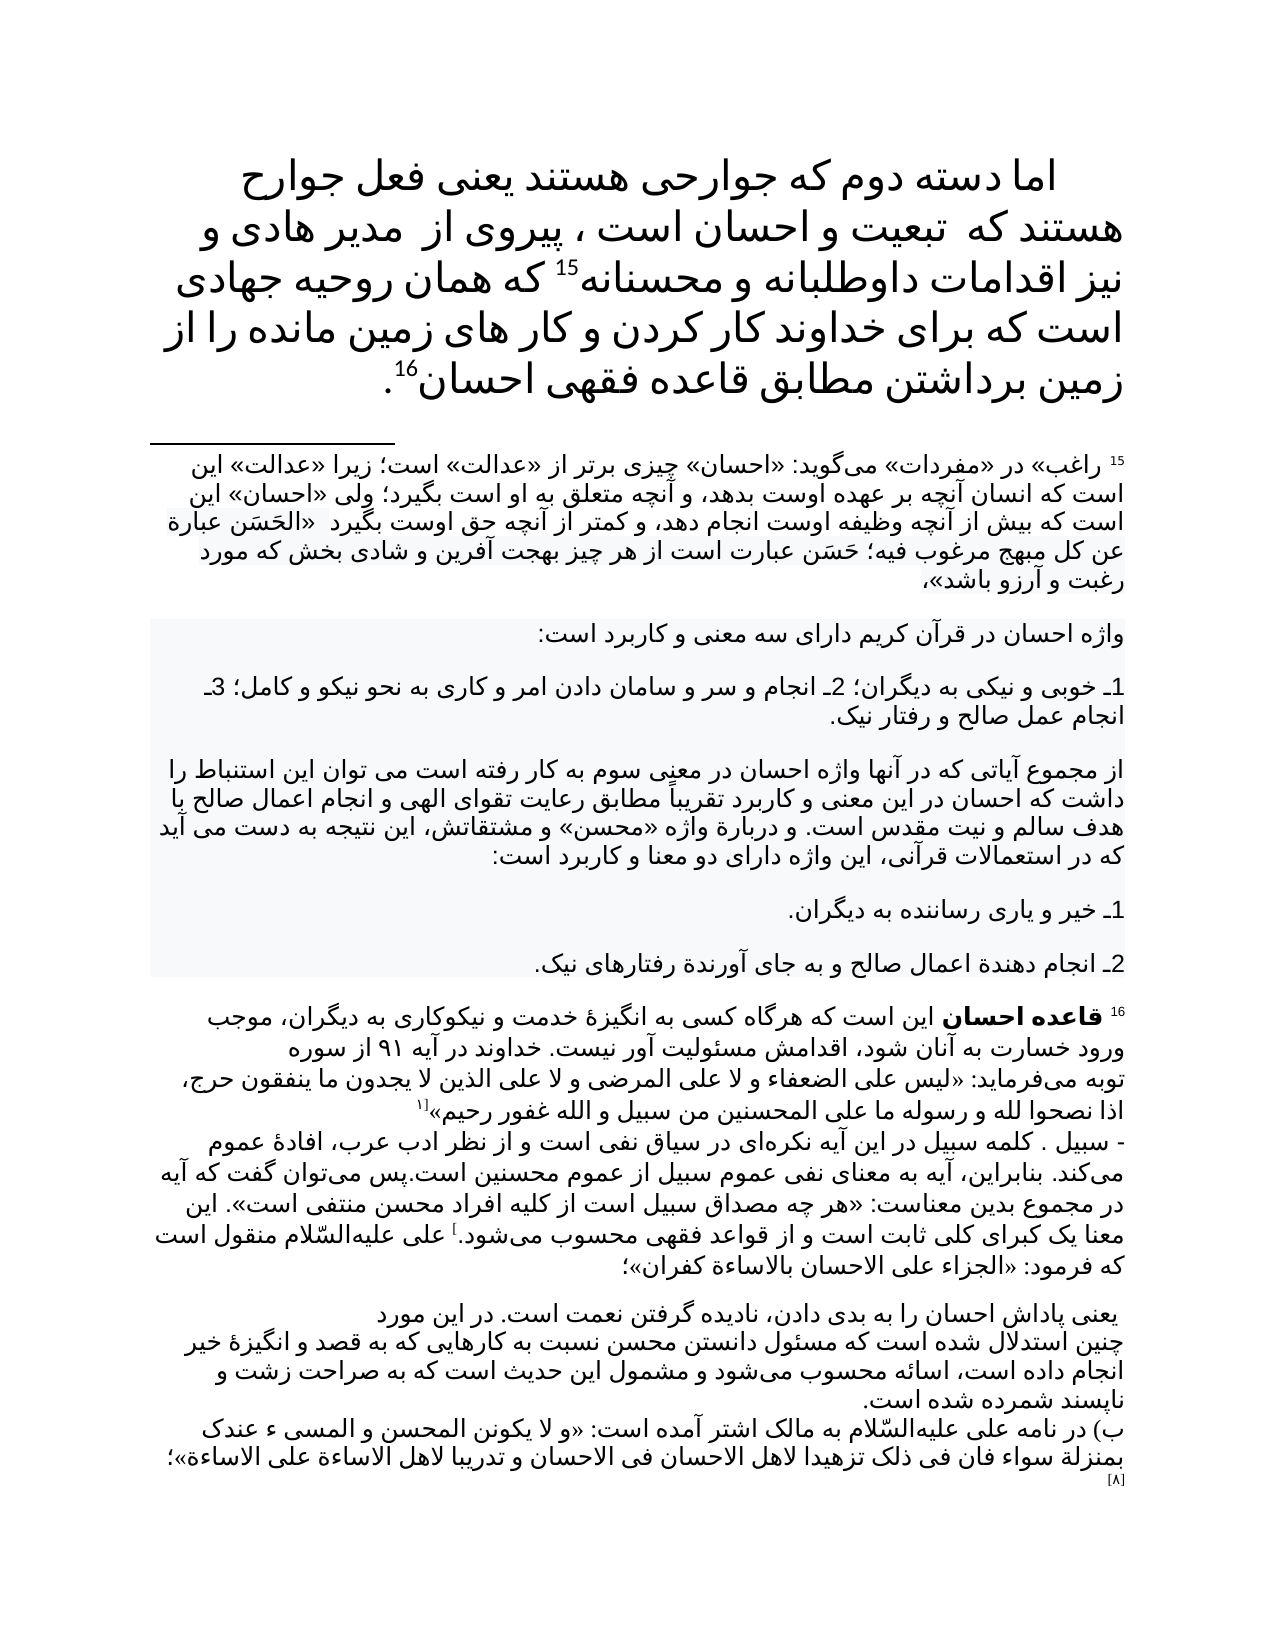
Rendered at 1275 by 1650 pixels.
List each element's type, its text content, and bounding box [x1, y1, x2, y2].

text اما دسته دوم که جوارحی هستند یعنی فعل جوارح هستند که تبعیت و احسان است ، پیروی از مدیر هادی و نیز اقدامات داوطلبانه و محسنانه که همان روحیه جهادی است که برای خداوند کار کردن و کار های زمین مانده را از زمین برداشتن مطابق قاعده فقهی احسان. [150, 150, 1125, 404]
